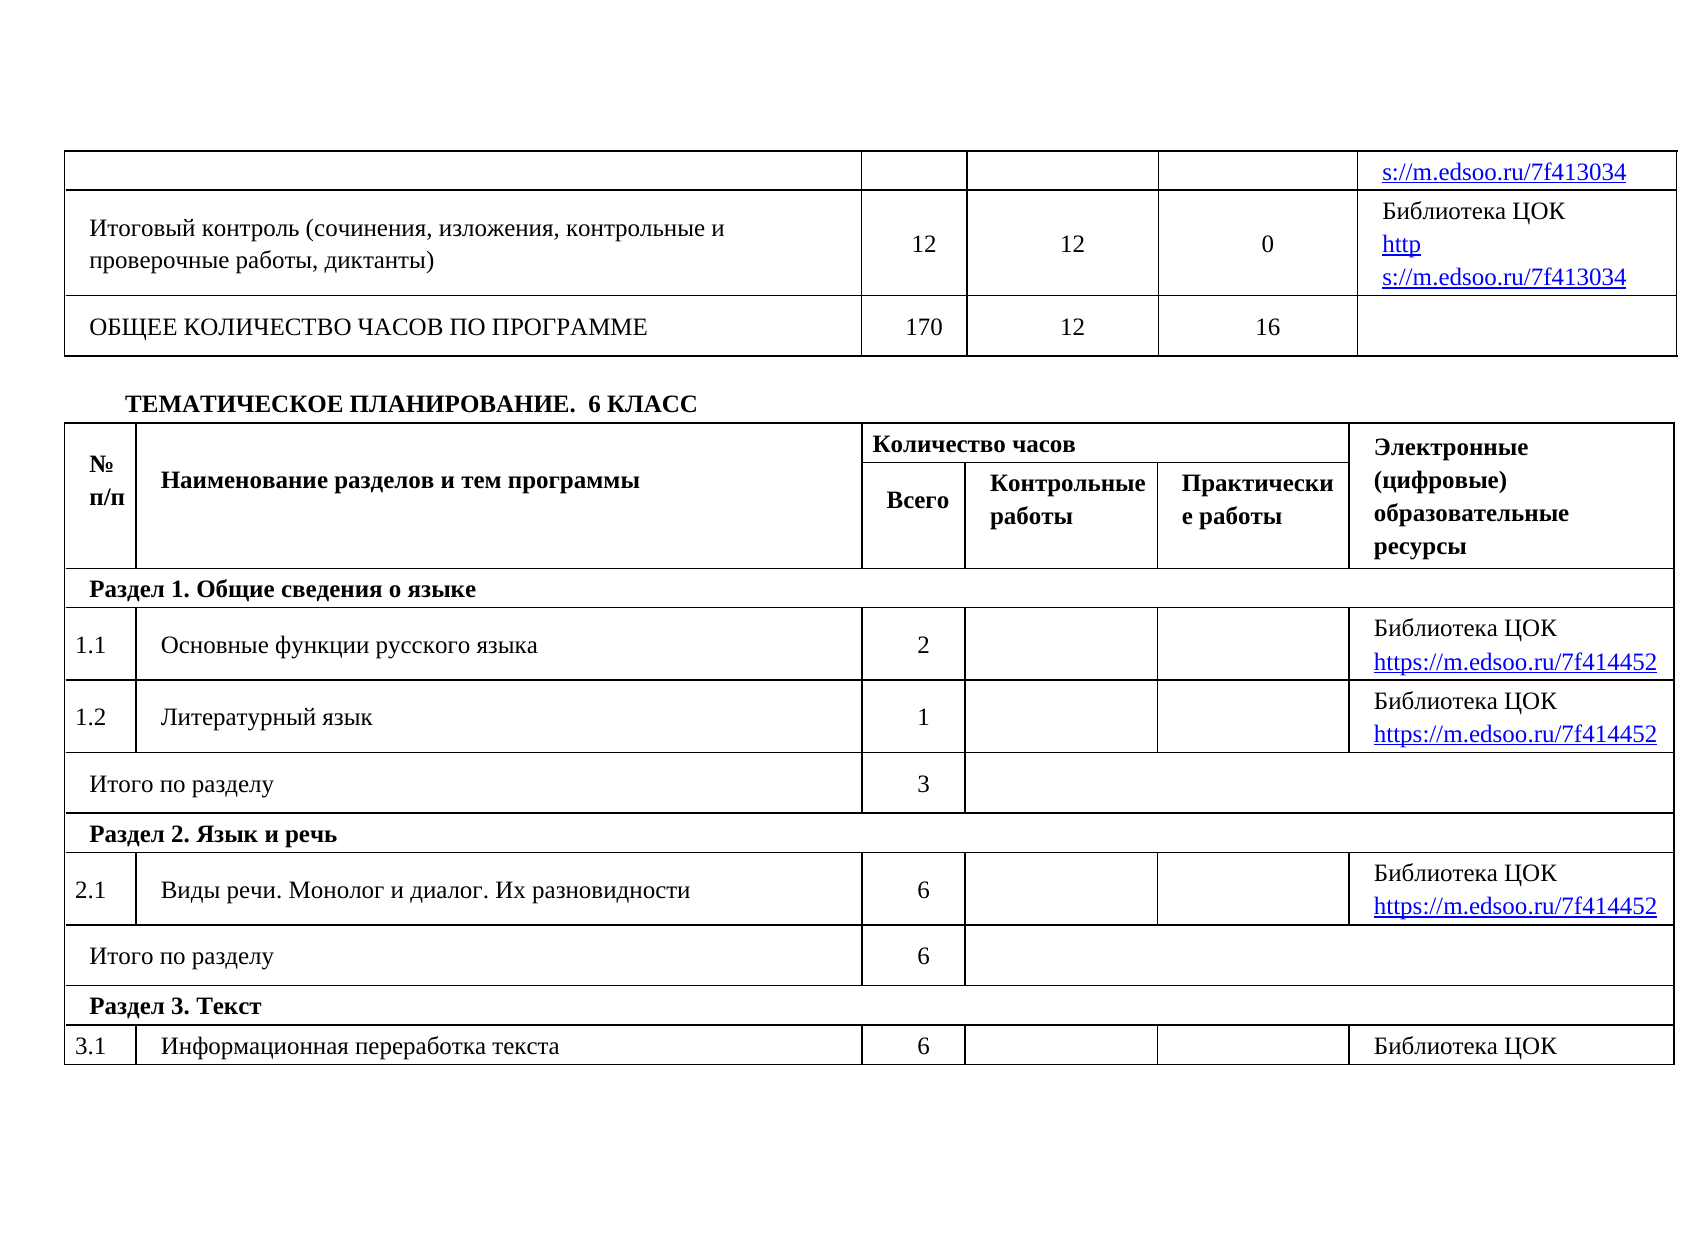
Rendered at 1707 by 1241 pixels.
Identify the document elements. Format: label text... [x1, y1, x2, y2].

table_cell [1358, 296, 1676, 355]
table_cell 12 [968, 191, 1158, 295]
table_cell 2 [863, 608, 964, 679]
table_cell [1158, 681, 1348, 752]
table_cell Практические работы [1158, 463, 1348, 567]
table_cell 3 [863, 753, 964, 812]
table_cell 16 [1159, 296, 1357, 355]
text ТЕМАТИЧЕСКОЕ ПЛАНИРОВАНИЕ. 6 КЛАСС [125, 389, 1594, 418]
table_cell Всего [863, 463, 964, 567]
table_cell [1350, 853, 1673, 924]
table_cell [1358, 191, 1676, 295]
table_header Количество часов [863, 424, 1348, 462]
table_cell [1350, 1026, 1673, 1064]
table_cell [966, 681, 1157, 752]
table_cell Литературный язык [137, 681, 861, 752]
table_cell 12 [968, 296, 1158, 355]
table_cell 9 [862, 152, 966, 189]
table_cell Контрольные работы [966, 463, 1157, 567]
table_cell [1158, 853, 1348, 924]
table_cell 1.2 [65, 680, 135, 752]
table_cell Виды речи. Монолог и диалог. Их разновидности [137, 853, 861, 924]
table_cell 0 [1159, 191, 1357, 295]
table_cell Раздел 1. Общие сведения о языке [65, 569, 1673, 607]
table_header Наименование разделов и тем программы [137, 424, 861, 567]
table_cell Библиотека ЦОК https://m.edsoo.ru/7f414452 [1350, 681, 1673, 752]
table_cell Раздел 2. Язык и речь [65, 813, 1673, 852]
table_header Электронные (цифровые) образовательные ресурсы [1350, 424, 1673, 567]
table_cell 2.1 [65, 853, 135, 924]
table_cell 12 [862, 191, 966, 295]
table_cell Итоговый контроль (сочинения, изложения, контрольные и проверочные работы, диктанты) [65, 190, 861, 295]
table_cell [966, 753, 1673, 812]
table_cell [966, 608, 1157, 679]
table_cell [966, 926, 1673, 984]
table_cell 170 [862, 296, 966, 355]
table_cell Раздел 3. Текст [65, 986, 1673, 1024]
table_cell 6 [863, 853, 964, 924]
table_cell [968, 152, 1158, 189]
table_cell Итого по разделу [65, 925, 861, 984]
table_cell [1159, 152, 1357, 189]
table_cell Библиотека ЦОК https://m.edsoo.ru/7f414452 [1350, 608, 1673, 679]
table_cell 1 [863, 681, 964, 752]
table_cell [966, 1026, 1157, 1064]
table_cell [1158, 608, 1348, 679]
table_cell Итого по разделу [65, 753, 861, 812]
table_cell 3.1 [65, 1025, 135, 1064]
table_cell 6 [863, 1026, 964, 1064]
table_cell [1358, 152, 1676, 189]
table_cell [966, 853, 1157, 924]
table_cell 1.1 [65, 608, 135, 679]
table_cell 6 [863, 926, 964, 984]
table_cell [137, 1026, 861, 1064]
table_cell ОБЩЕЕ КОЛИЧЕСТВО ЧАСОВ ПО ПРОГРАММЕ [65, 296, 861, 355]
table_header № п/п [65, 424, 135, 567]
table_cell [1158, 1026, 1348, 1064]
table_cell Основные функции русского языка [137, 608, 861, 679]
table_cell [65, 152, 861, 189]
